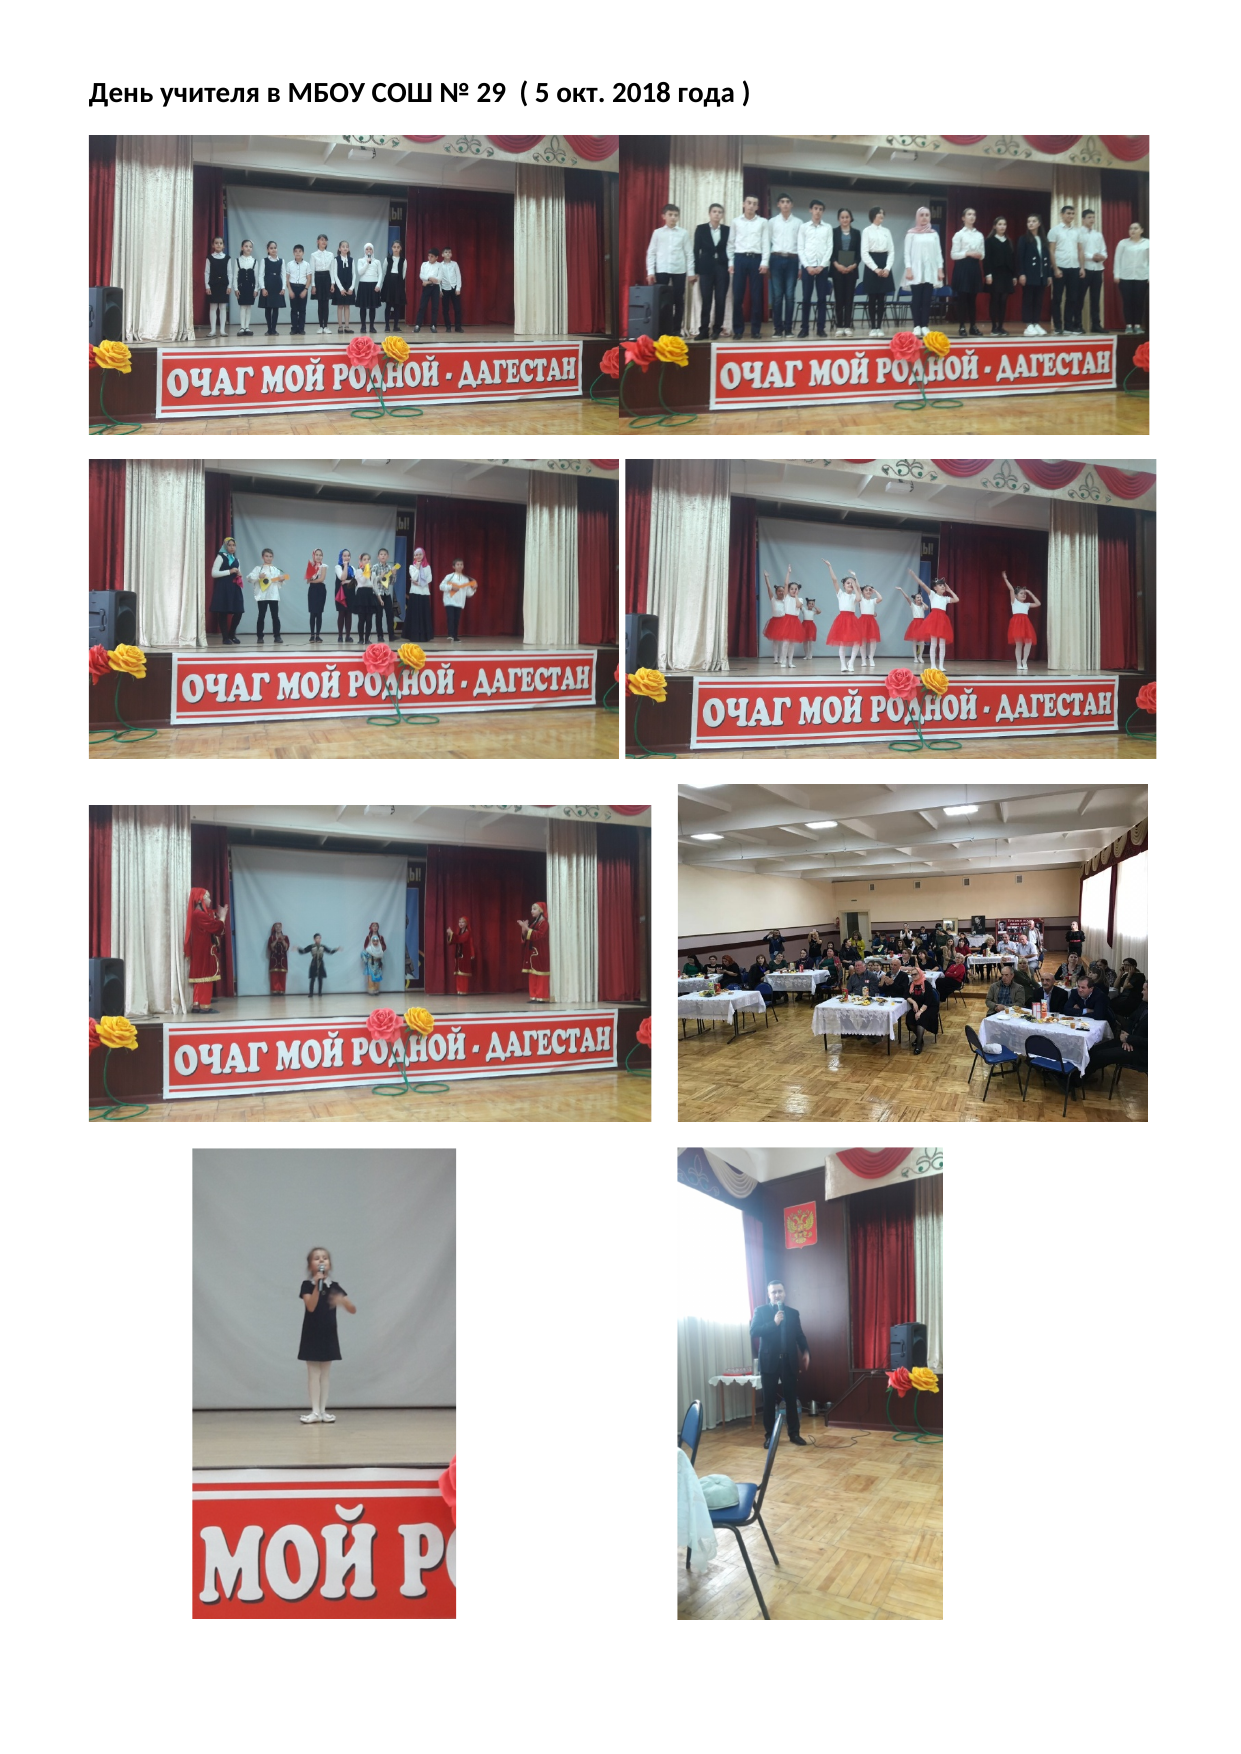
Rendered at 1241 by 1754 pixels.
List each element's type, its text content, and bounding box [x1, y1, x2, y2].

picture [88, 135, 1150, 435]
picture [678, 1148, 943, 1620]
picture [88, 805, 652, 1122]
picture [677, 784, 1148, 1122]
picture [192, 1149, 457, 1620]
text День учителя в МБОУ СОШ № 29 ( 5 окт. 2018 года ) [89, 74, 1181, 109]
picture [625, 459, 1157, 759]
picture [88, 459, 619, 759]
